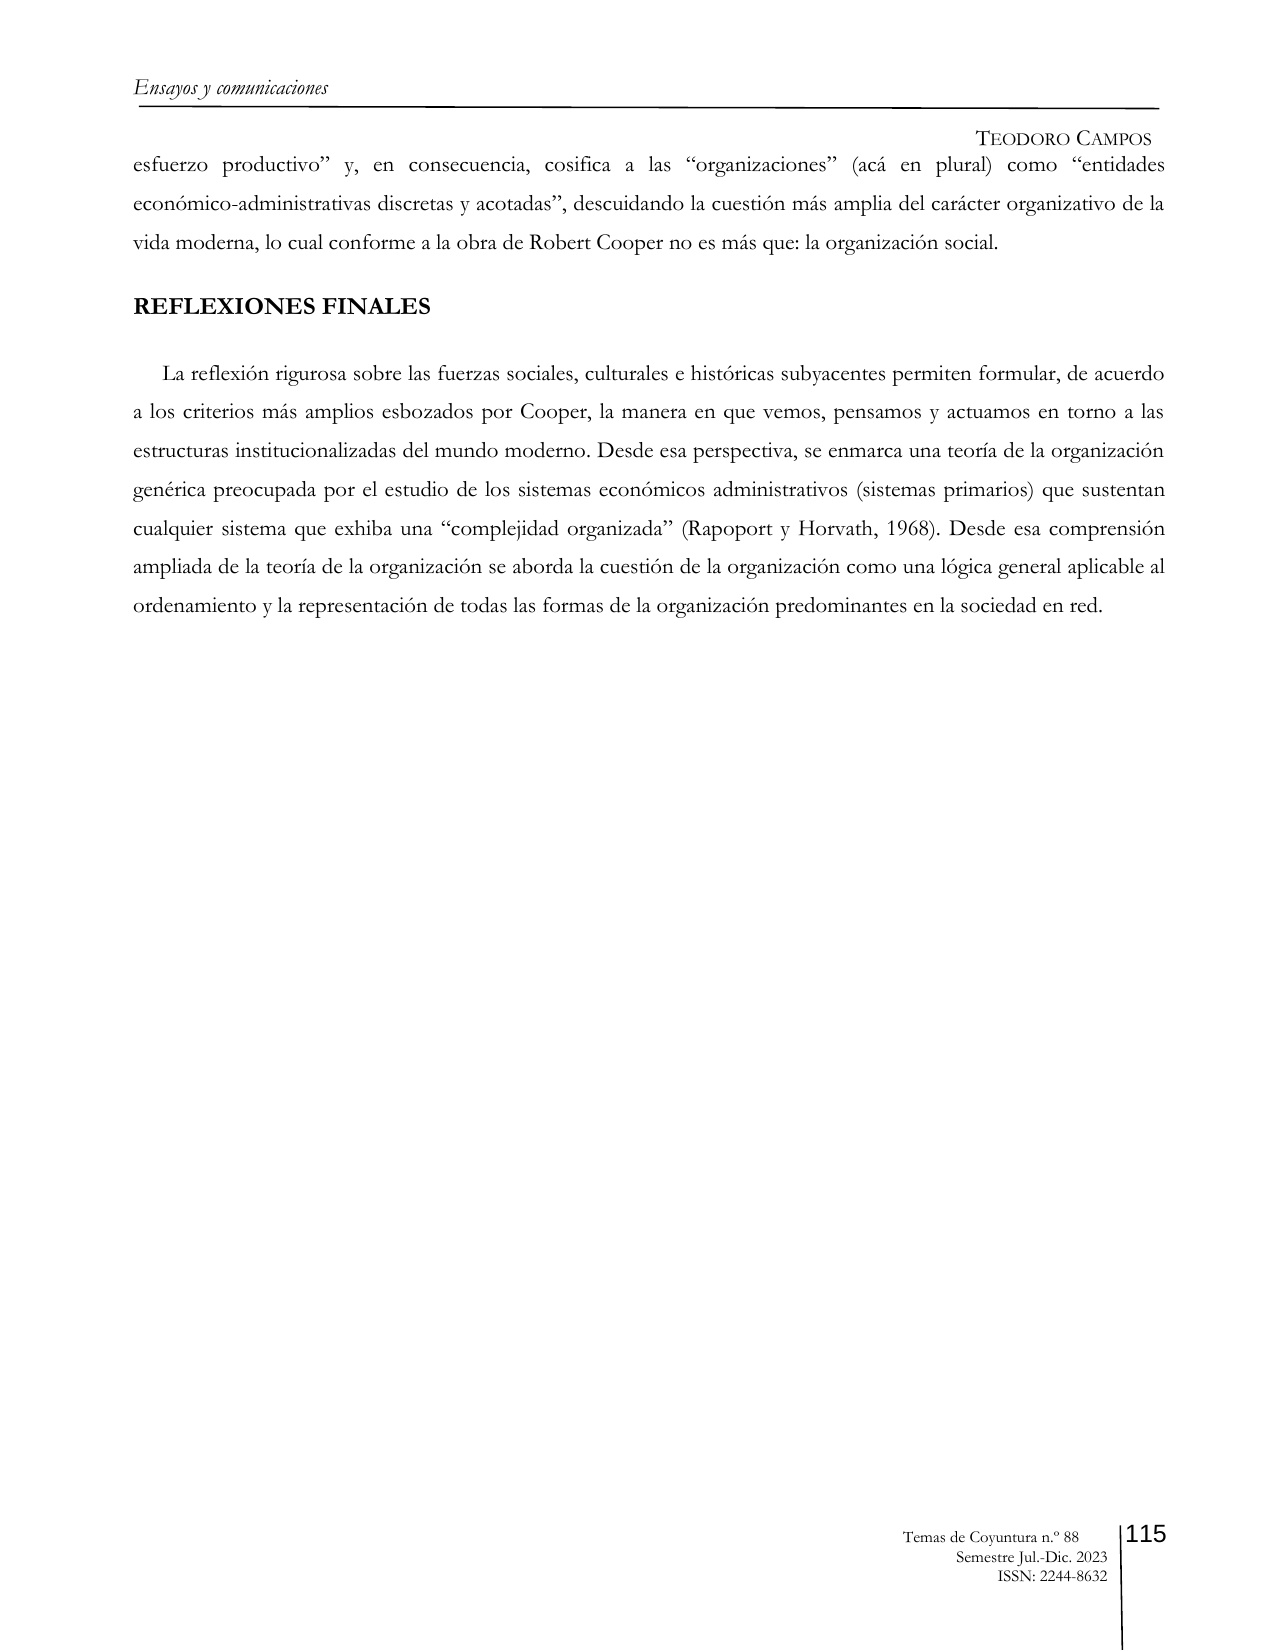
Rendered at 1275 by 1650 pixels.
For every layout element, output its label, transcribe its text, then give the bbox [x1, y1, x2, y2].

text REFLEXIONES FINALES [133, 293, 1167, 321]
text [133, 152, 1167, 255]
text La reflexión rigurosa sobre las fuerzas sociales, culturales e históricas subyacentes permiten formular, de acuerdo a los criterios más amplios esbozados por Cooper, la manera en que vemos, pensamos y actuamos en torno a las estructuras institucionalizadas del mundo moderno. Desde esa perspectiva, se enmarca una teoría de la organización genérica preocupada por el estudio de los sistemas económicos administrativos (sistemas primarios) que sustentan cualquier sistema que exhiba una “complejidad organizada” (Rapoport y Horvath, 1968). Desde esa comprensión ampliada de la teoría de la organización se aborda la cuestión de la organización como una lógica general aplicable al ordenamiento y la representación de todas las formas de la organización predominantes en la sociedad en red. [133, 360, 1167, 619]
